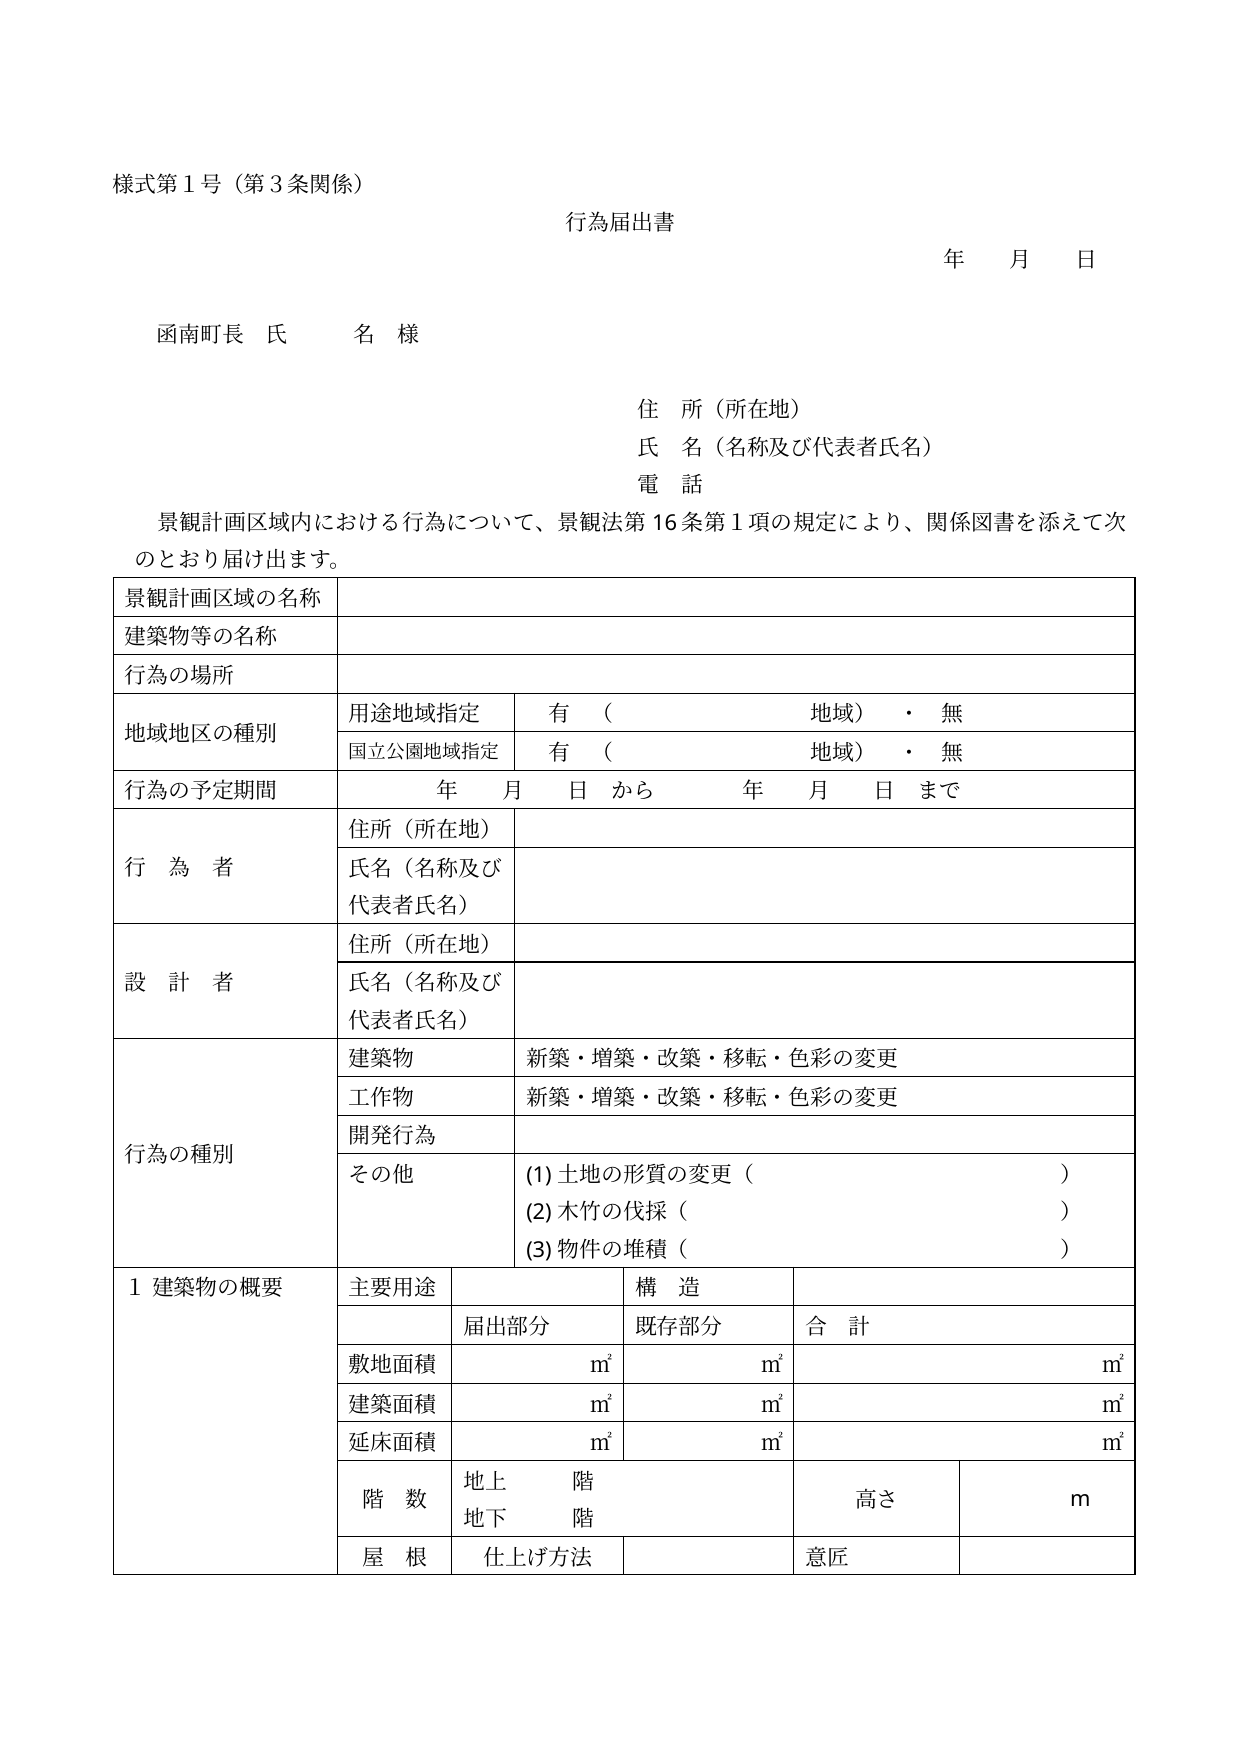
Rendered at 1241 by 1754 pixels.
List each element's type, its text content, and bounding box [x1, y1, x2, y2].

table_cell 階 数 [338, 1461, 451, 1536]
table_cell 行 為 者 [114, 809, 337, 923]
table_cell ㎡ [794, 1384, 1134, 1421]
table_cell m [960, 1461, 1134, 1536]
table_cell [452, 1268, 623, 1305]
table_cell 地域地区の種別 [114, 694, 337, 770]
table_cell 建築物等の名称 [114, 617, 337, 654]
table_cell 設 計 者 [114, 924, 337, 1037]
table_cell 年 月 日 から 年 月 日 まで [338, 771, 1134, 808]
table_cell 新築・増築・改築・移転・色彩の変更 [515, 1039, 1134, 1076]
table_cell 新築・増築・改築・移転・色彩の変更 [515, 1077, 1134, 1114]
table_cell ㎡ [794, 1345, 1134, 1383]
table_cell ㎡ [794, 1422, 1134, 1460]
table_cell ㎡ [624, 1345, 793, 1383]
table_cell ㎡ [452, 1422, 623, 1460]
table_cell 行為の予定期間 [114, 771, 337, 808]
table_cell ㎡ [624, 1422, 793, 1460]
text 様式第１号（第３条関係） [112, 164, 1128, 202]
text 電 話 [112, 464, 1128, 502]
table_cell 仕上げ方法 [452, 1537, 623, 1574]
text 住 所（所在地） [112, 389, 1128, 427]
table_cell [960, 1537, 1134, 1574]
table_cell 敷地面積 [338, 1345, 451, 1383]
table_cell [794, 1268, 1134, 1305]
table_cell 建築物 [338, 1039, 514, 1076]
table_cell １ 建築物の概要 [114, 1268, 337, 1574]
table_cell 工作物 [338, 1077, 514, 1114]
table_cell [624, 1537, 793, 1574]
table_cell 氏名（名称及び 代表者氏名） [338, 848, 514, 923]
table_cell 構 造 [624, 1268, 793, 1305]
table_cell 合 計 [794, 1306, 1134, 1344]
table_cell [515, 963, 1134, 1037]
table_cell [515, 809, 1134, 847]
table_cell 用途地域指定 [338, 694, 514, 731]
table_cell 有 （ 地域） ・ 無 [515, 694, 1134, 731]
table_cell [515, 924, 1134, 961]
table_cell 住所（所在地） [338, 924, 514, 961]
table_cell 高さ [794, 1461, 959, 1536]
table_cell 延床面積 [338, 1422, 451, 1460]
table_cell ㎡ [452, 1384, 623, 1421]
table_cell [515, 1116, 1134, 1153]
table_cell [338, 655, 1134, 693]
text 景観計画区域内における行為について、景観法第16条第１項の規定により、関係図書を添えて次のとおり届け出ます。 [112, 502, 1128, 577]
table_cell [338, 1306, 451, 1344]
table_cell ㎡ [452, 1345, 623, 1383]
table_cell 行為の場所 [114, 655, 337, 693]
table_cell 有 （ 地域） ・ 無 [515, 732, 1134, 770]
table_cell 主要用途 [338, 1268, 451, 1305]
table_cell 既存部分 [624, 1306, 793, 1344]
table_header [338, 578, 1134, 616]
table_cell [515, 848, 1134, 923]
table_cell 届出部分 [452, 1306, 623, 1344]
table_header 景観計画区域の名称 [114, 578, 337, 616]
table_cell ㎡ [624, 1384, 793, 1421]
text 氏 名（名称及び代表者氏名） [112, 427, 1128, 464]
table_cell 行為の種別 [114, 1039, 337, 1267]
table_cell (1) 土地の形質の変更（ ） (2) 木竹の伐採（ ） (3) 物件の堆積（ ） [515, 1154, 1134, 1267]
text 行為届出書 [112, 202, 1128, 239]
table_cell その他 [338, 1154, 514, 1267]
table_cell 意匠 [794, 1537, 959, 1574]
table_cell [338, 617, 1134, 654]
table_cell 国立公園地域指定 [338, 732, 514, 770]
table_cell 屋 根 [338, 1537, 451, 1574]
table_cell 地上 階 地下 階 [452, 1461, 793, 1536]
table_cell 建築面積 [338, 1384, 451, 1421]
table_cell 氏名（名称及び 代表者氏名） [338, 963, 514, 1037]
text 年 月 日 [112, 239, 1128, 277]
text 函南町長 氏 名 様 [112, 314, 1128, 352]
table_cell 住所（所在地） [338, 809, 514, 847]
table_cell 開発行為 [338, 1116, 514, 1153]
